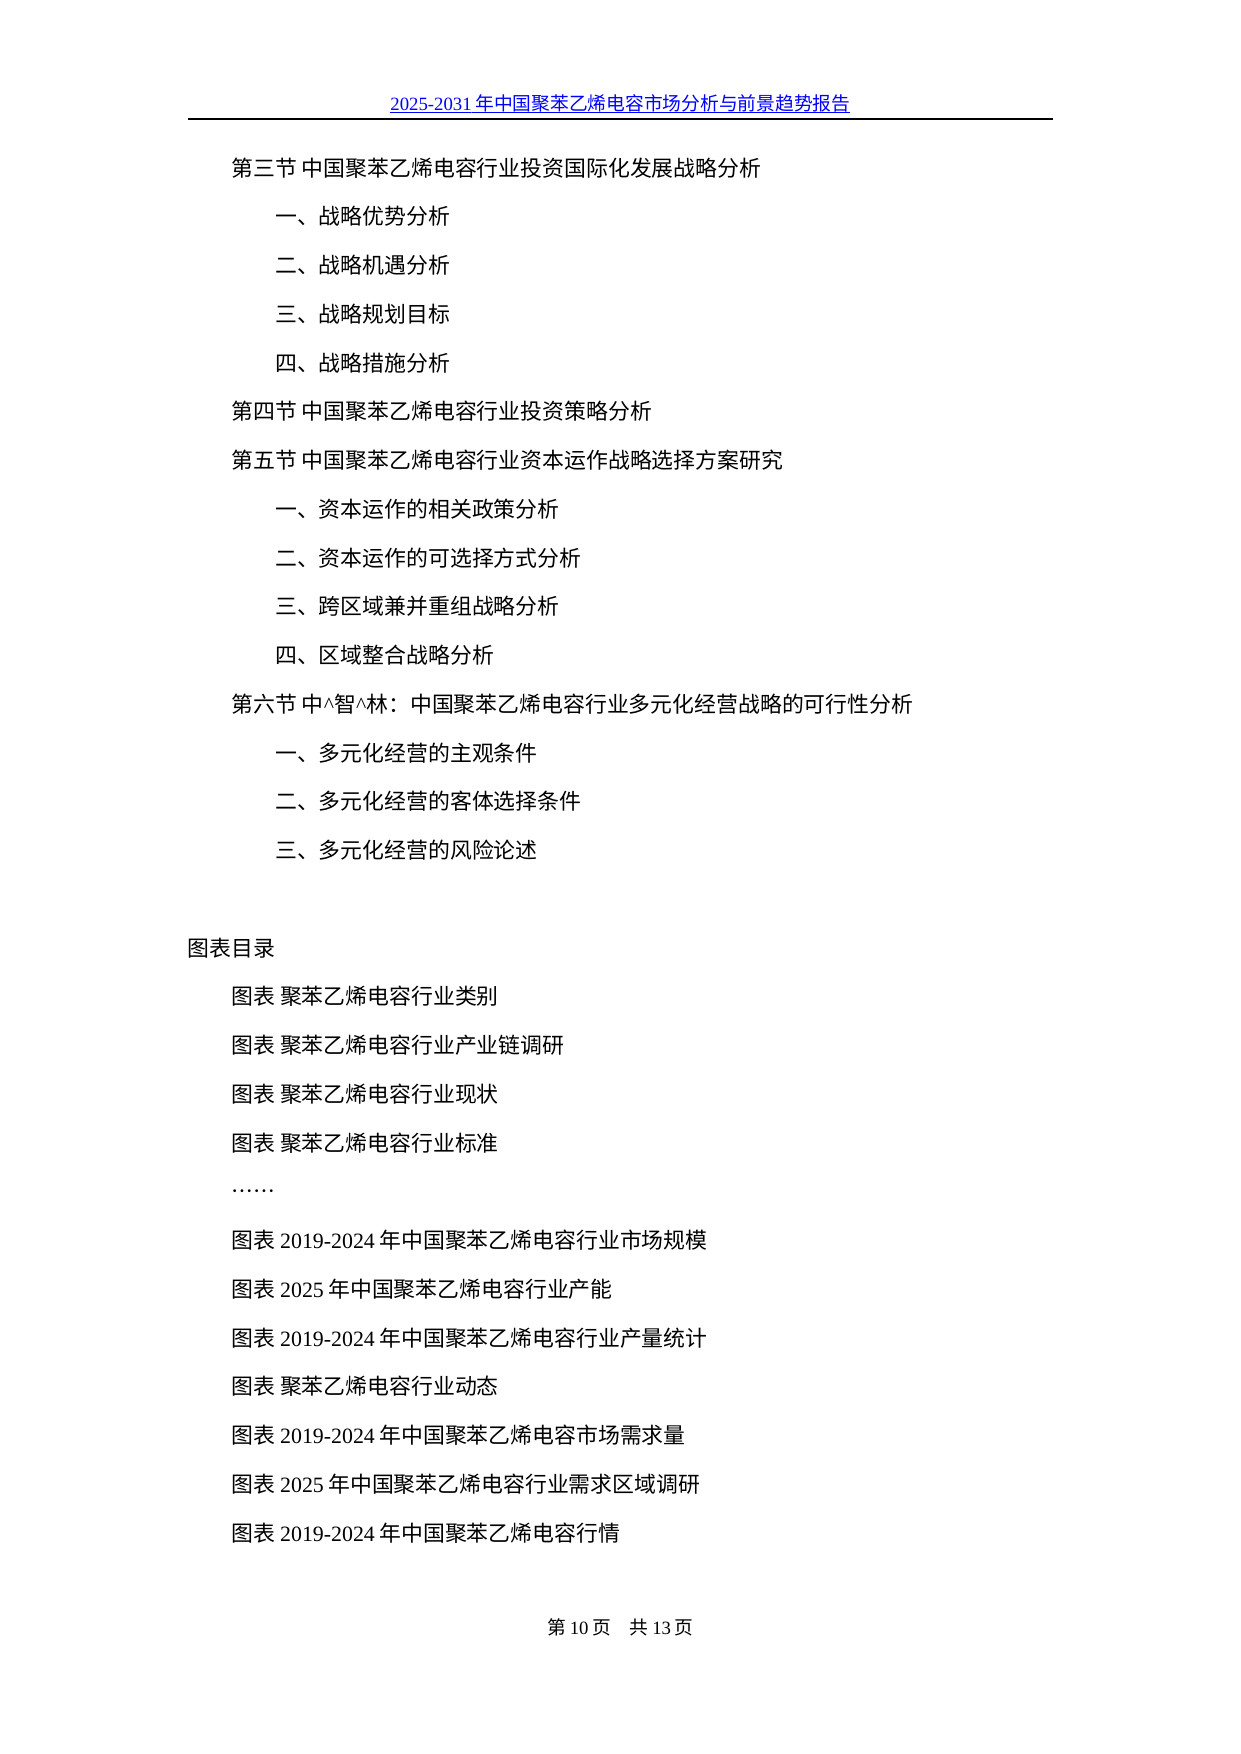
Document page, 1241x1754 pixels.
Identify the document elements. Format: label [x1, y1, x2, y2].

text [187, 150, 1053, 1548]
